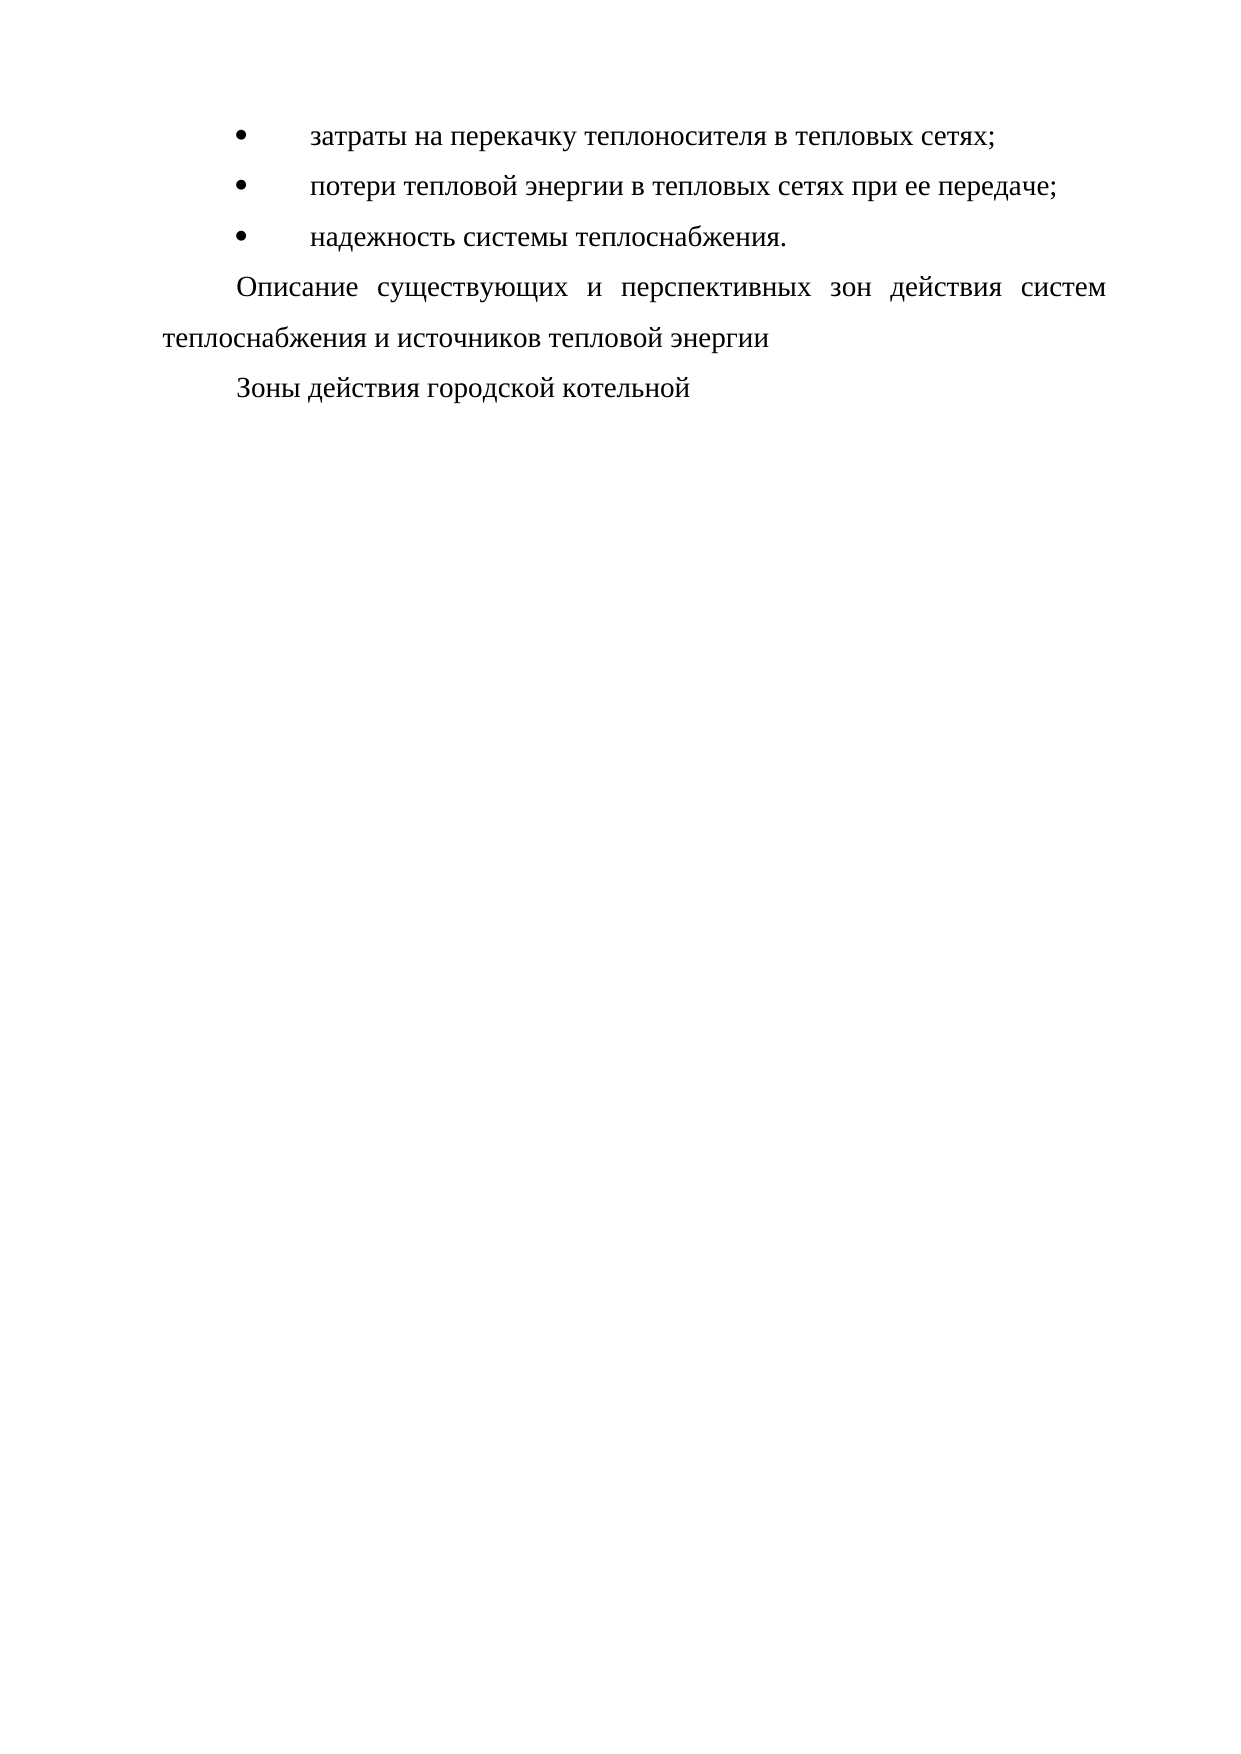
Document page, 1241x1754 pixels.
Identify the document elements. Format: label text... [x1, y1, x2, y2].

list затраты на перекачку теплоносителя в тепловых сетях; [162, 118, 1107, 152]
text Описание существующих и перспективных зон действия систем теплоснабжения и источников тепловой энергии [162, 269, 1107, 353]
list потери тепловой энергии в тепловых сетях при ее передаче; [162, 168, 1107, 202]
text Зоны действия городской котельной [162, 370, 1107, 403]
list надежность системы теплоснабжения. [162, 219, 1107, 253]
